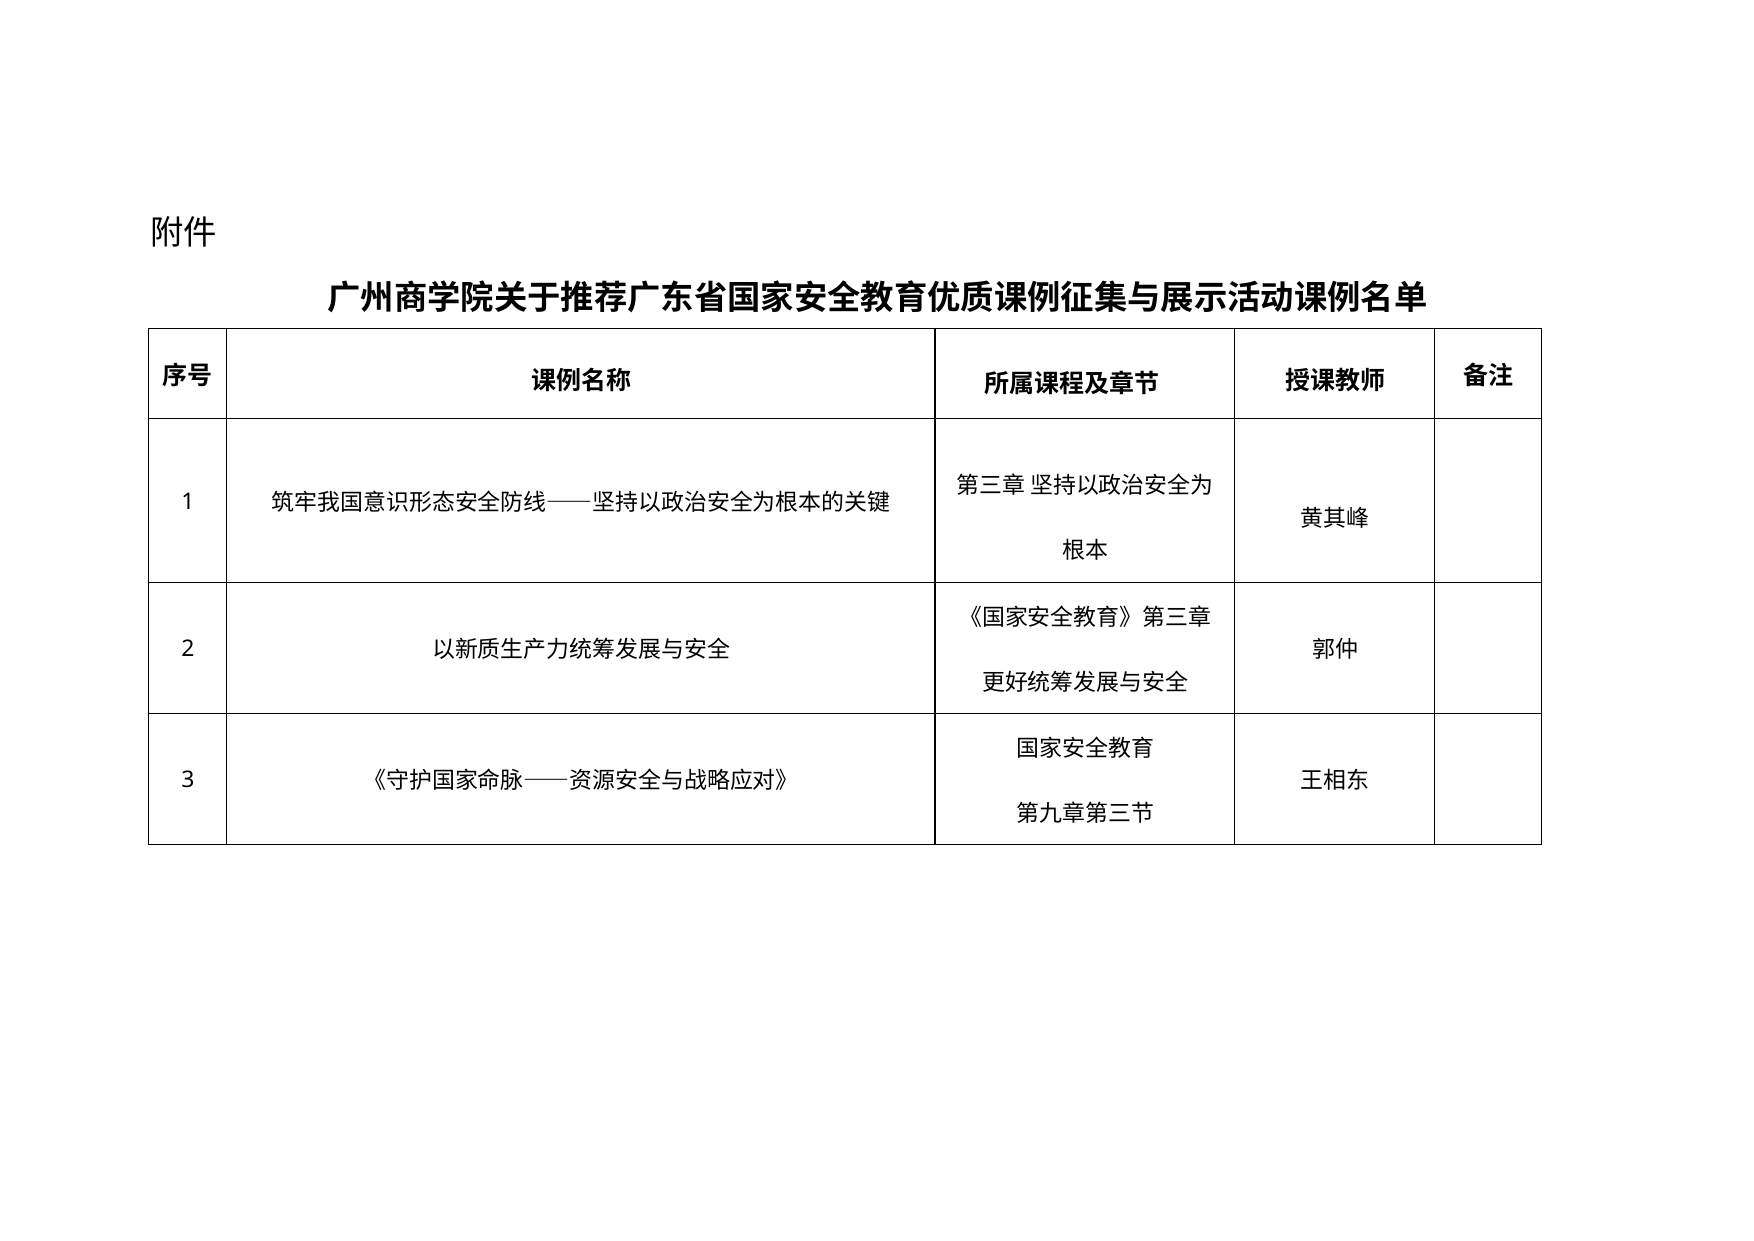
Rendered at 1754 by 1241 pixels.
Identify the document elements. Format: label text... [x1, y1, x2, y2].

table_cell 黄其峰 [1235, 419, 1434, 582]
table_cell [1435, 583, 1541, 713]
table_cell 以新质生产力统筹发展与安全 [227, 583, 934, 713]
table_cell 郭仲 [1235, 583, 1434, 713]
table_cell 序号 [149, 329, 226, 418]
table_cell 备注 [1435, 329, 1541, 418]
table_cell [1435, 419, 1541, 582]
table_cell 王相东 [1235, 714, 1434, 844]
table_cell [1435, 714, 1541, 844]
table_cell 《国家安全教育》第三章 更好统筹发展与安全 [936, 583, 1234, 713]
table_cell 第三章 坚持以政治安全为根本 [936, 419, 1234, 582]
text 附件 [150, 198, 1604, 263]
table_cell 所属课程及章节 [936, 329, 1234, 418]
table_cell 筑牢我国意识形态安全防线——坚持以政治安全为根本的关键 [227, 419, 934, 582]
table_cell 1 [149, 419, 226, 582]
table_cell 国家安全教育 第九章第三节 [936, 714, 1234, 844]
table_cell 3 [149, 714, 226, 844]
table_cell 2 [149, 583, 226, 713]
table_cell 课例名称 [227, 329, 934, 418]
table_header 广州商学院关于推荐广东省国家安全教育优质课例征集与展示活动课例名单 [149, 263, 1606, 328]
table_cell 授课教师 [1235, 329, 1434, 418]
table_cell 《守护国家命脉——资源安全与战略应对》 [227, 714, 934, 844]
